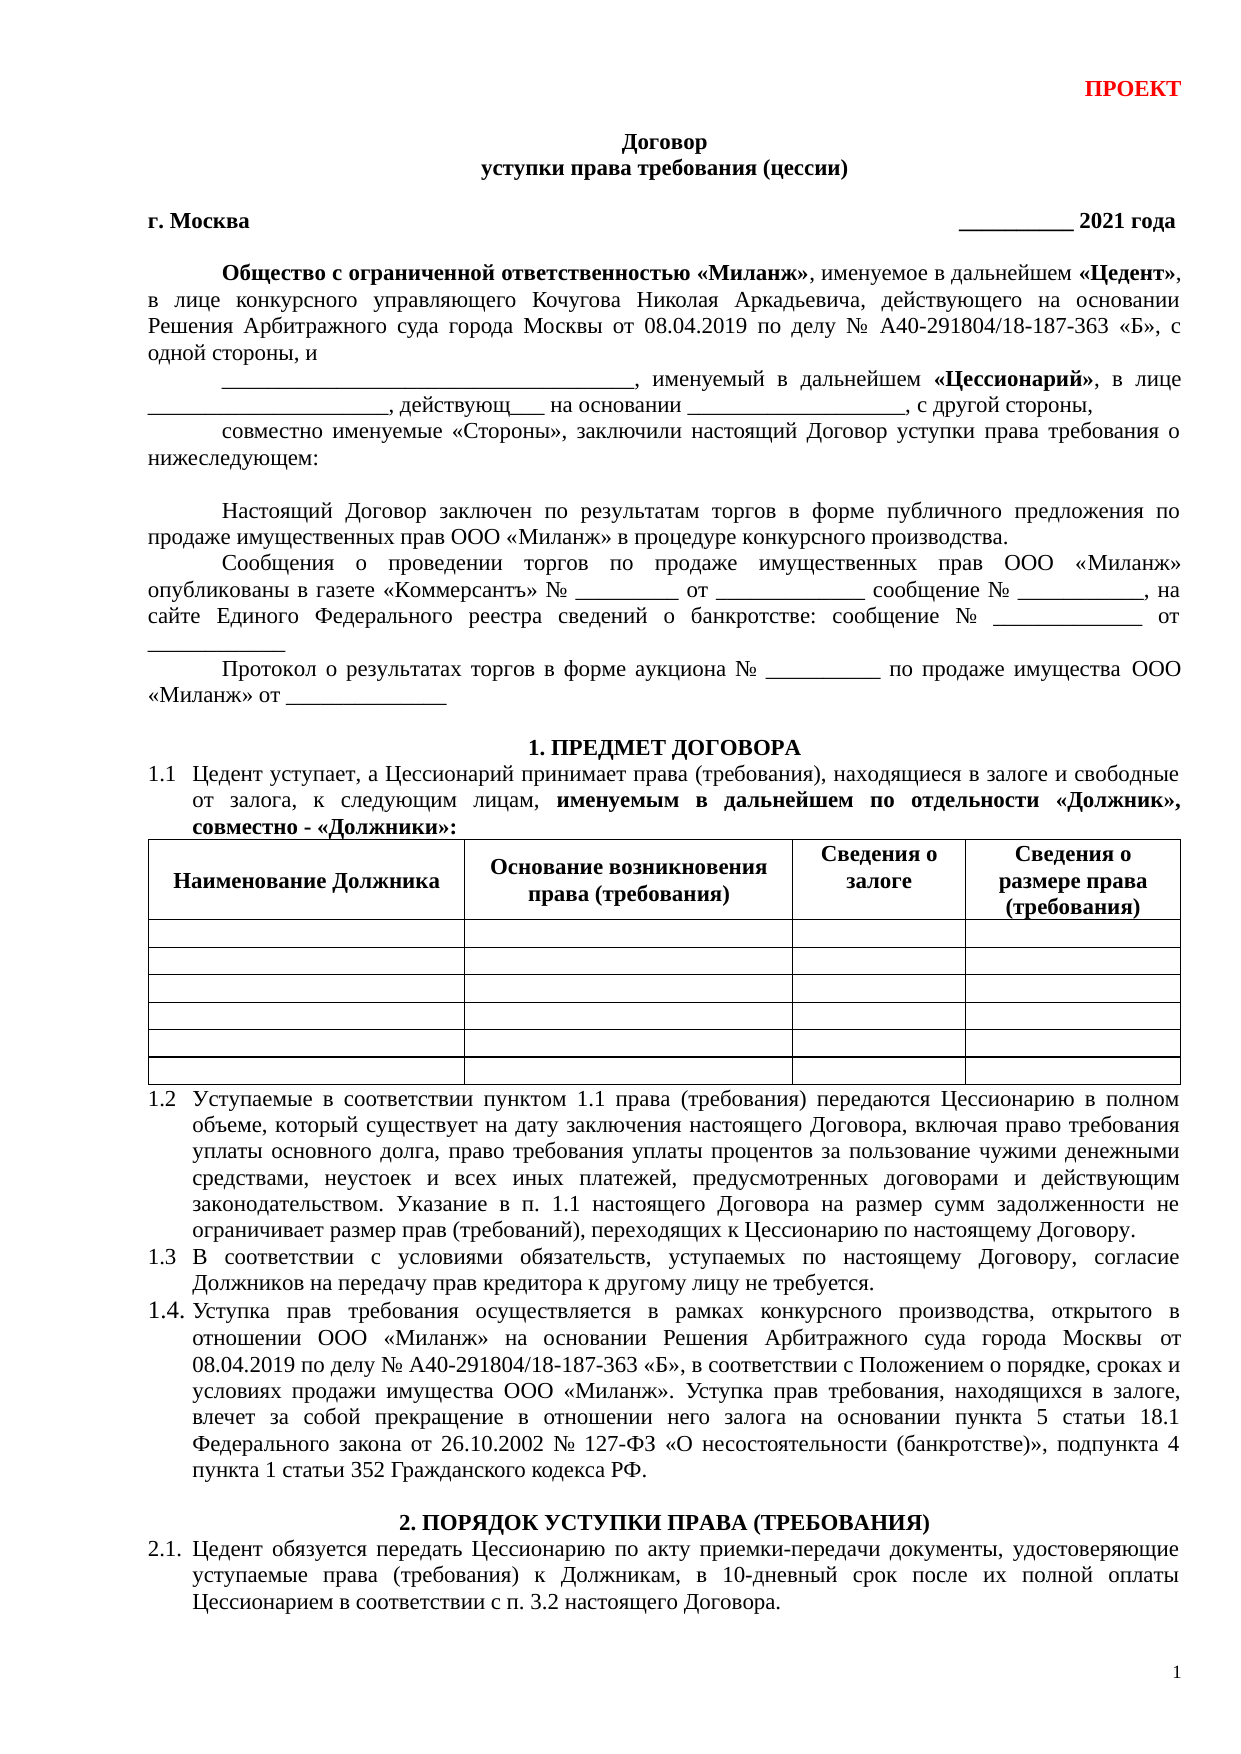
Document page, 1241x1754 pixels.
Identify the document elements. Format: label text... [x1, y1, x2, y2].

text 2. ПОРЯДОК УСТУПКИ ПРАВА (ТРЕБОВАНИЯ) [148, 1509, 1181, 1535]
text Настоящий Договор заключен по результатам торгов в форме публичного предложения по продаже имущественных прав ООО «Миланж» в процедуре конкурсного производства. [148, 497, 1181, 549]
list Цедент обязуется передать Цессионарию по акту приемки-передачи документы, удостоверяющие уступаемые права (требования) к Должникам, в 10-дневный срок после их полной оплаты Цессионарием в соответствии с п. 3.2 настоящего Договора. [148, 1535, 1181, 1614]
text Протокол о результатах торгов в форме аукциона № __________ по продаже имущества ООО «Миланж» от ______________ [148, 655, 1181, 707]
table_cell [793, 1003, 965, 1029]
text Общество с ограниченной ответственностью «Миланж», именуемое в дальнейшем «Цедент», в лице конкурсного управляющего Кочугова Николая Аркадьевича, действующего на основании Решения Арбитражного суда города Москвы от 08.04.2019 по делу № А40-291804/18-187-363 «Б», с одной стороны, и [148, 259, 1181, 365]
table_cell [465, 1058, 792, 1084]
table_cell [793, 948, 965, 974]
table_cell [149, 1003, 464, 1029]
list Цедент уступает, а Цессионарий принимает права (требования), находящиеся в залоге и свободные от залога, к следующим лицам, именуемым в дальнейшем по отдельности «Должник», совместно - «Должники»: [148, 760, 1181, 839]
table_cell [149, 920, 464, 947]
text г. Москва __________ 2021 года [148, 207, 1181, 233]
table_header Основание возникновения права (требования) [465, 840, 792, 919]
table_cell [465, 975, 792, 1002]
table_cell [149, 975, 464, 1002]
text Договор [148, 128, 1181, 154]
list В соответствии с условиями обязательств, уступаемых по настоящему Договору, согласие Должников на передачу прав кредитора к другому лицу не требуется. [148, 1243, 1181, 1296]
table_cell [966, 1003, 1180, 1029]
table_cell [465, 1030, 792, 1056]
table_cell [149, 1058, 464, 1084]
table_cell [966, 975, 1180, 1002]
table_cell [465, 920, 792, 947]
table_cell [966, 1030, 1180, 1056]
text совместно именуемые «Стороны», заключили настоящий Договор уступки права требования о нижеследующем: [148, 418, 1181, 470]
table_cell [966, 920, 1180, 947]
text ПРОЕКТ [148, 75, 1181, 101]
table_cell [966, 1058, 1180, 1084]
text уступки права требования (цессии) [148, 154, 1181, 180]
list Уступаемые в соответствии пунктом 1.1 права (требования) передаются Цессионарию в полном объеме, который существует на дату заключения настоящего Договора, включая право требования уплаты основного долга, право требования уплаты процентов за пользование чужими денежными средствами, неустоек и всех иных платежей, предусмотренных договорами и действующим законодательством. Указание в п. 1.1 настоящего Договора на размер сумм задолженности не ограничивает размер прав (требований), переходящих к Цессионарию по настоящему Договору. [148, 1085, 1181, 1243]
table_cell [966, 948, 1180, 974]
table_header Наименование Должника [149, 840, 464, 919]
text ____________________________________, именуемый в дальнейшем «Цессионарий», в лице _____________________, действующ___ на основании ___________________, с другой стороны, [148, 365, 1181, 418]
table_cell [793, 1058, 965, 1084]
table_header Сведения о размере права (требования) [966, 840, 1180, 919]
table_header Сведения о залоге [793, 840, 965, 919]
table_cell [465, 1003, 792, 1029]
list Уступка прав требования осуществляется в рамках конкурсного производства, открытого в отношении ООО «Миланж» на основании Решения Арбитражного суда города Москвы от 08.04.2019 по делу № А40-291804/18-187-363 «Б», в соответствии с Положением о порядке, сроках и условиях продажи имущества ООО «Миланж». Уступка прав требования, находящихся в залоге, влечет за собой прекращение в отношении него залога на основании пункта 5 статьи 18.1 Федерального закона от 26.10.2002 № 127-ФЗ «О несостоятельности (банкротстве)», подпункта 4 пункта 1 статьи 352 Гражданского кодекса РФ. [148, 1296, 1181, 1482]
table_cell [793, 975, 965, 1002]
text 1. ПРЕДМЕТ ДОГОВОРА [148, 734, 1181, 760]
table_cell [793, 1030, 965, 1056]
table_cell [465, 948, 792, 974]
table_cell [149, 948, 464, 974]
table_cell [793, 920, 965, 947]
text Сообщения о проведении торгов по продаже имущественных прав ООО «Миланж» опубликованы в газете «Коммерсантъ» № _________ от _____________ сообщение № ___________, на сайте Единого Федерального реестра сведений о банкротстве: сообщение № _____________ от ____________ [148, 549, 1181, 655]
table_cell [149, 1030, 464, 1056]
